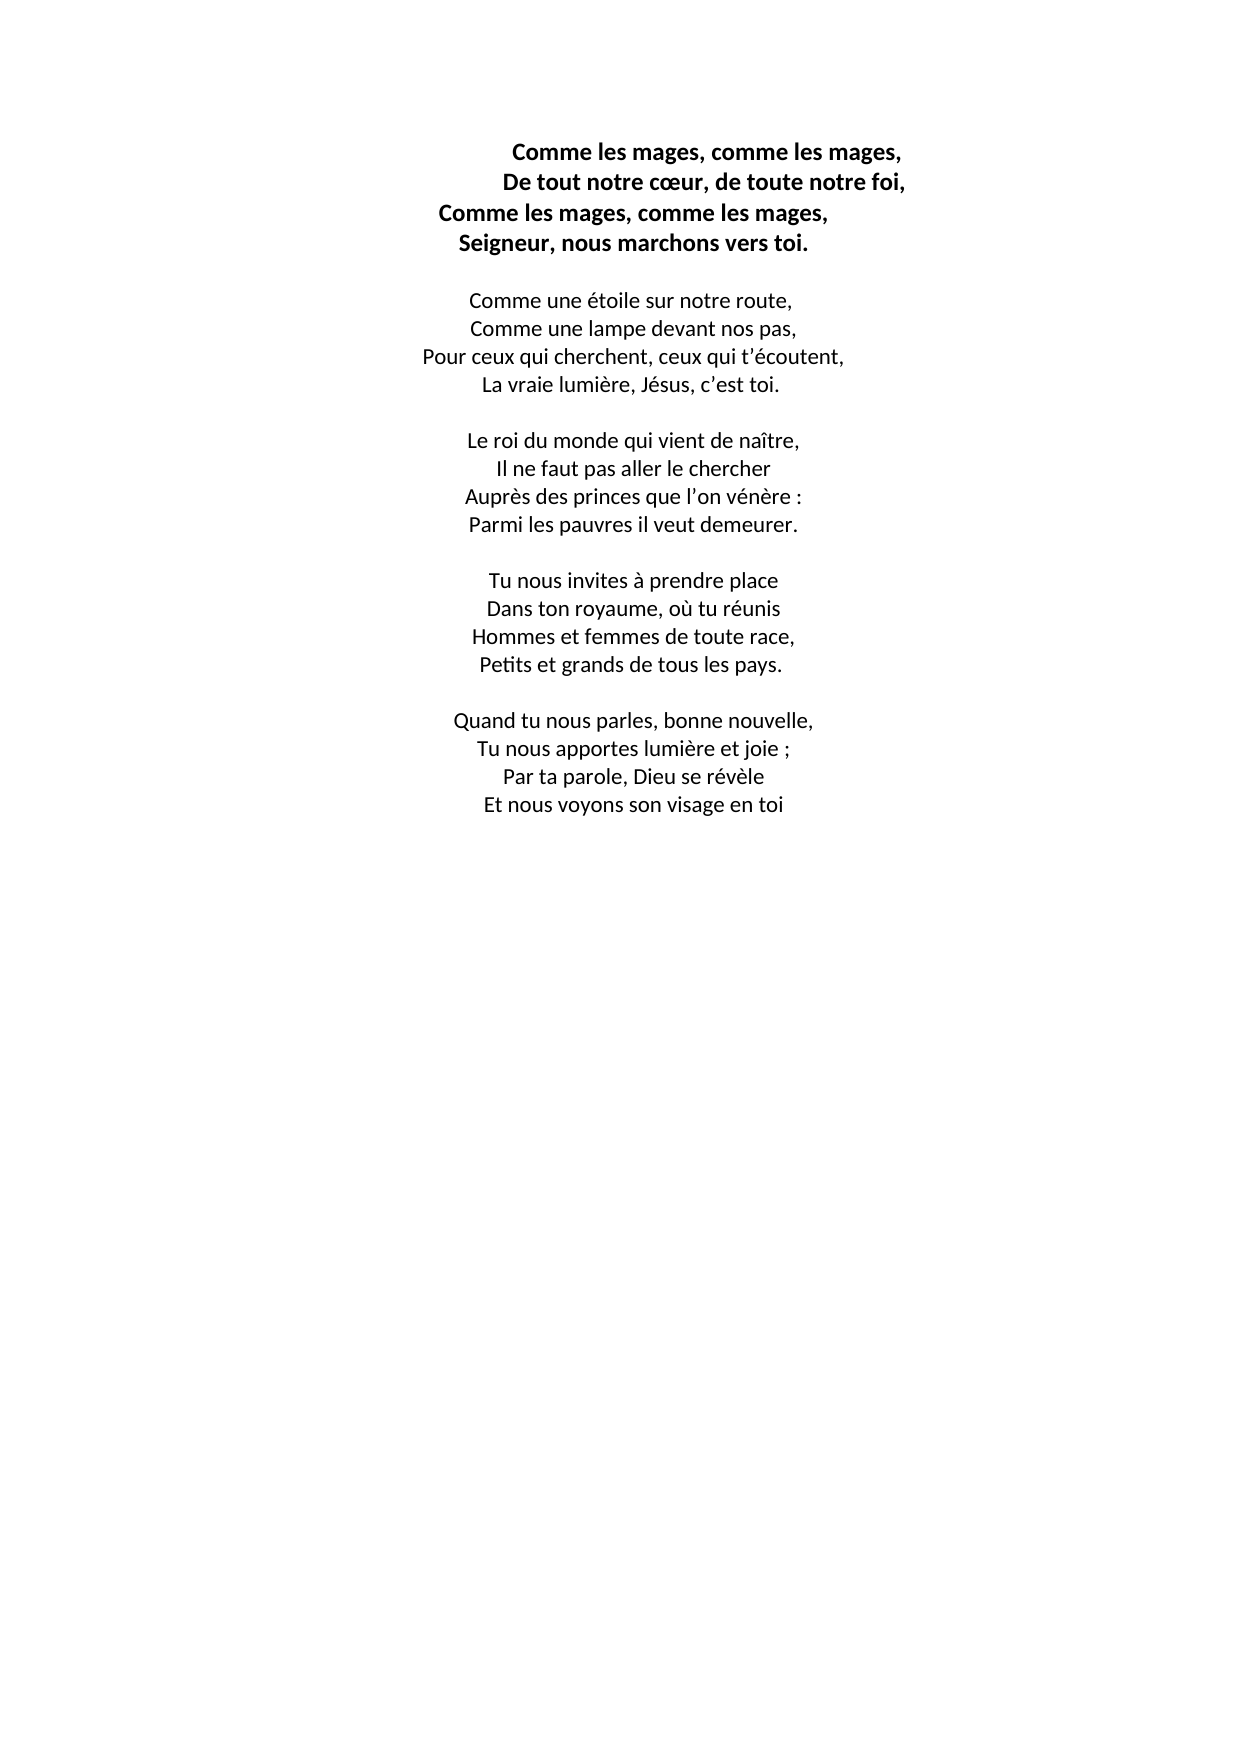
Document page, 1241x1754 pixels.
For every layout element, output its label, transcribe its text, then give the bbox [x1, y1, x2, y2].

text Tu nous invites à prendre place Dans ton royaume, où tu réunis Hommes et femmes de toute race, Petits et grands de tous les pays. [102, 566, 1165, 706]
text Comme les mages, comme les mages, De tout notre cœur, de toute notre foi, Comme les mages, comme les mages, Seigneur, nous marchons vers toi. [102, 136, 1165, 258]
text Comme une étoile sur notre route, Comme une lampe devant nos pas, Pour ceux qui cherchent, ceux qui t’écoutent, La vraie lumière, Jésus, c’est toi. [102, 258, 1165, 426]
text Le roi du monde qui vient de naître, Il ne faut pas aller le chercher Auprès des princes que l’on vénère : Parmi les pauvres il veut demeurer. [102, 426, 1165, 566]
text Quand tu nous parles, bonne nouvelle, Tu nous apportes lumière et joie ; Par ta parole, Dieu se révèle Et nous voyons son visage en toi [102, 706, 1165, 847]
